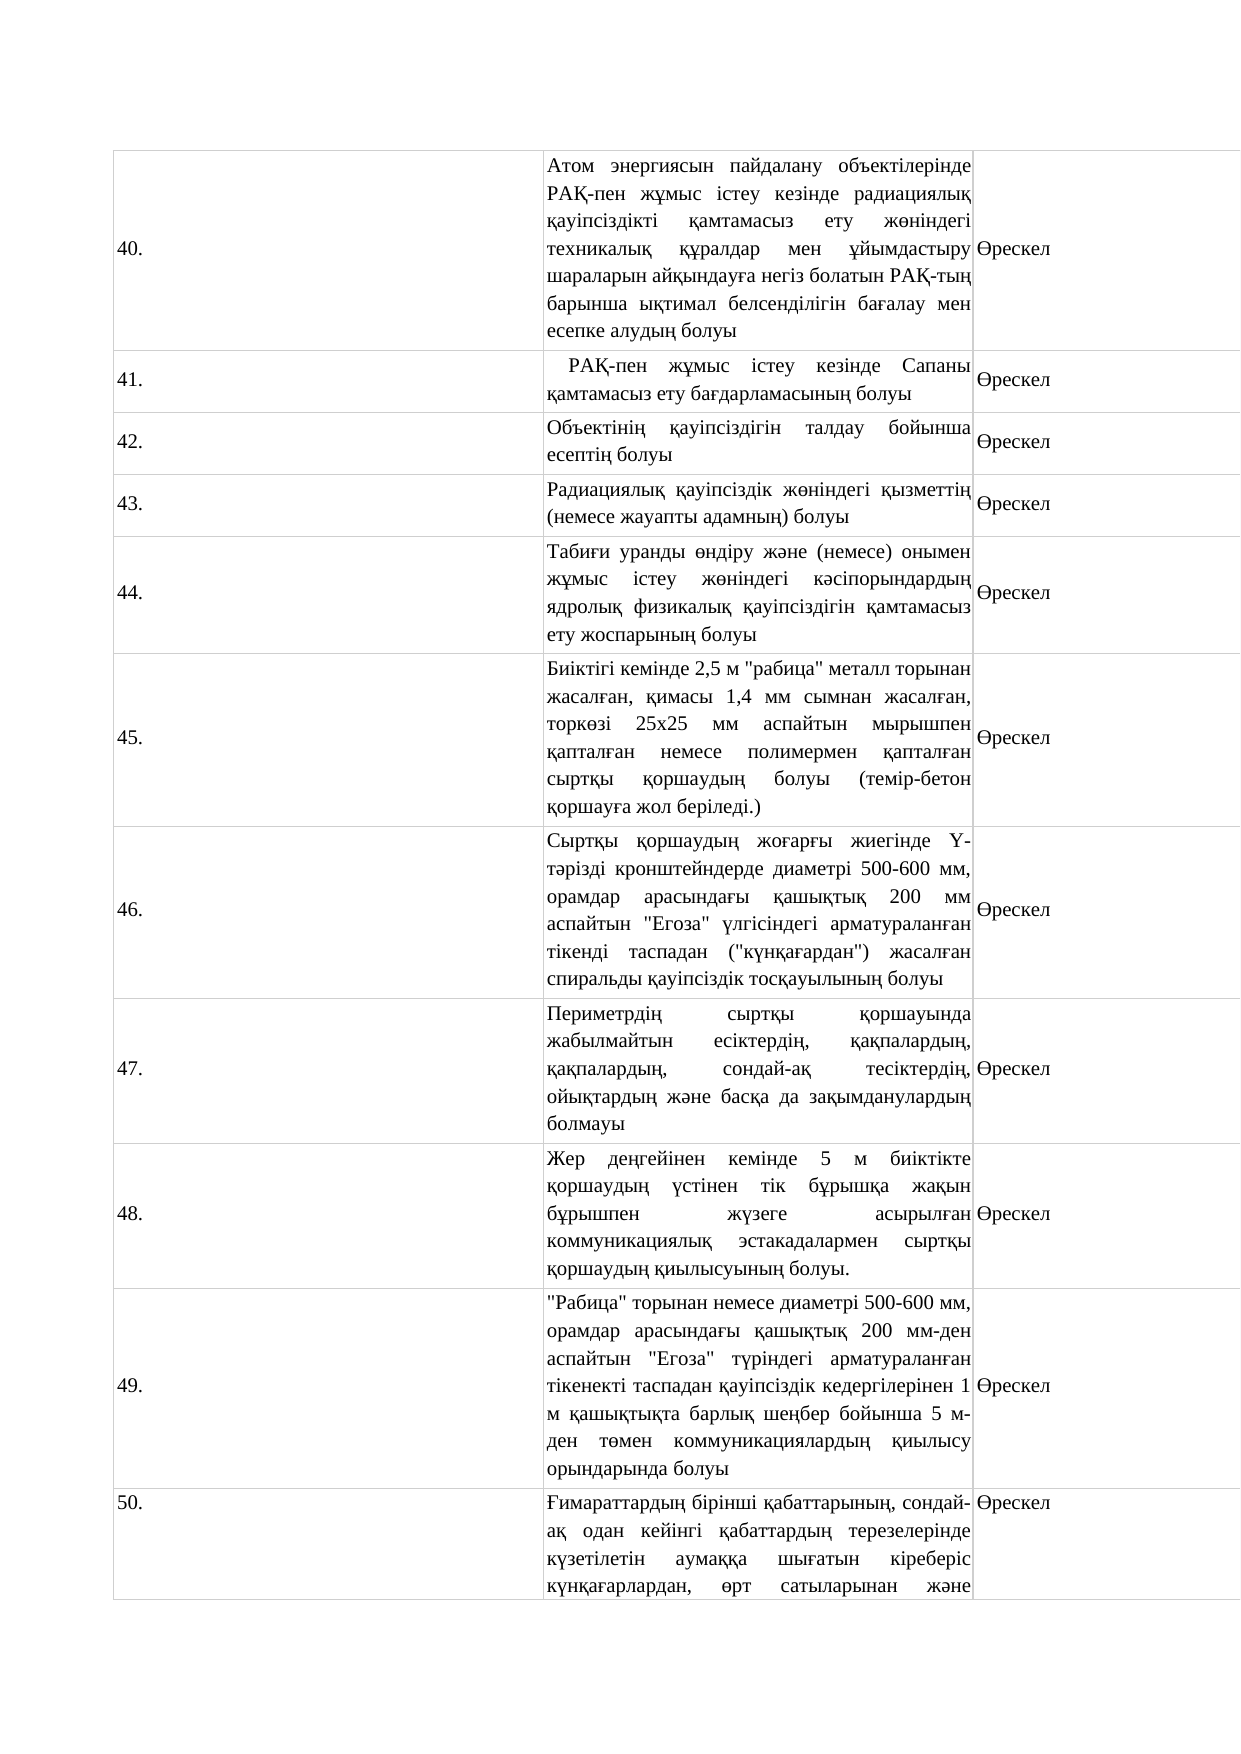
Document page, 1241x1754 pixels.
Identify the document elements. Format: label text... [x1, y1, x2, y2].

table_cell Өрескел [974, 1489, 1240, 1599]
table_cell 45. [114, 654, 543, 826]
table_cell Өрескел [974, 999, 1240, 1143]
table_cell РАҚ-пен жұмыс істеу кезінде Сапаны қамтамасыз ету бағдарламасының болуы [544, 351, 972, 412]
table_cell "Рабица" торынан немесе диаметрі 500-600 мм, орамдар арасындағы қашықтық 200 мм-ден аспайтын "Егоза" түріндегі арматураланған тікенекті таспадан қауіпсіздік кедергілерінен 1 м қашықтықта барлық шеңбер бойынша 5 м-ден төмен коммуникациялардың қиылысу орындарында болуы [544, 1289, 972, 1487]
table_cell 48. [114, 1144, 543, 1287]
table_cell Өрескел [974, 537, 1240, 653]
table_cell 49. [114, 1289, 543, 1487]
table_cell Өрескел [974, 1144, 1240, 1287]
table_cell Табиғи уранды өндіру және (немесе) онымен жұмыс істеу жөніндегі кәсіпорындардың ядролық физикалық қауіпсіздігін қамтамасыз ету жоспарының болуы [544, 537, 972, 653]
table_cell 43. [114, 475, 543, 536]
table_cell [544, 1489, 972, 1599]
table_cell 40. [114, 151, 543, 350]
table_cell 47. [114, 999, 543, 1143]
table_cell 44. [114, 537, 543, 653]
table_cell Өрескел [974, 827, 1240, 998]
table_cell 42. [114, 413, 543, 474]
table_cell 50. [114, 1489, 543, 1599]
table_cell Биіктігі кемінде 2,5 м "рабица" металл торынан жасалған, қимасы 1,4 мм сымнан жасалған, торкөзі 25х25 мм аспайтын мырышпен қапталған немесе полимермен қапталған сыртқы қоршаудың болуы (темір-бетон қоршауға жол беріледі.) [544, 654, 972, 826]
table_cell Атом энергиясын пайдалану объектілерінде РАҚ-пен жұмыс істеу кезінде радиациялық қауіпсіздікті қамтамасыз ету жөніндегі техникалық құралдар мен ұйымдастыру шараларын айқындауға негіз болатын РАҚ-тың барынша ықтимал белсенділігін бағалау мен есепке алудың болуы [544, 151, 972, 350]
table_cell Жер деңгейінен кемінде 5 м биіктікте қоршаудың үстінен тік бұрышқа жақын бұрышпен жүзеге асырылған коммуникациялық эстакадалармен сыртқы қоршаудың қиылысуының болуы. [544, 1144, 972, 1287]
table_cell Өрескел [974, 1289, 1240, 1487]
table_cell Өрескел [974, 475, 1240, 536]
table_cell Өрескел [974, 351, 1240, 412]
table_cell 46. [114, 827, 543, 998]
table_cell Өрескел [974, 654, 1240, 826]
table_cell Өрескел [974, 413, 1240, 474]
table_cell 41. [114, 351, 543, 412]
table_cell Сыртқы қоршаудың жоғарғы жиегінде Y-тәрізді кронштейндерде диаметрі 500-600 мм, орамдар арасындағы қашықтық 200 мм аспайтын "Егоза" үлгісіндегі арматураланған тікенді таспадан ("күнқағардан") жасалған спиральды қауіпсіздік тосқауылының болуы [544, 827, 972, 998]
table_cell Өрескел [974, 151, 1240, 350]
table_cell Периметрдің сыртқы қоршауында жабылмайтын есіктердің, қақпалардың, қақпалардың, сондай-ақ тесіктердің, ойықтардың және басқа да зақымданулардың болмауы [544, 999, 972, 1143]
table_cell Объектінің қауіпсіздігін талдау бойынша есептің болуы [544, 413, 972, 474]
table_cell Радиациялық қауіпсіздік жөніндегі қызметтің (немесе жауапты адамның) болуы [544, 475, 972, 536]
